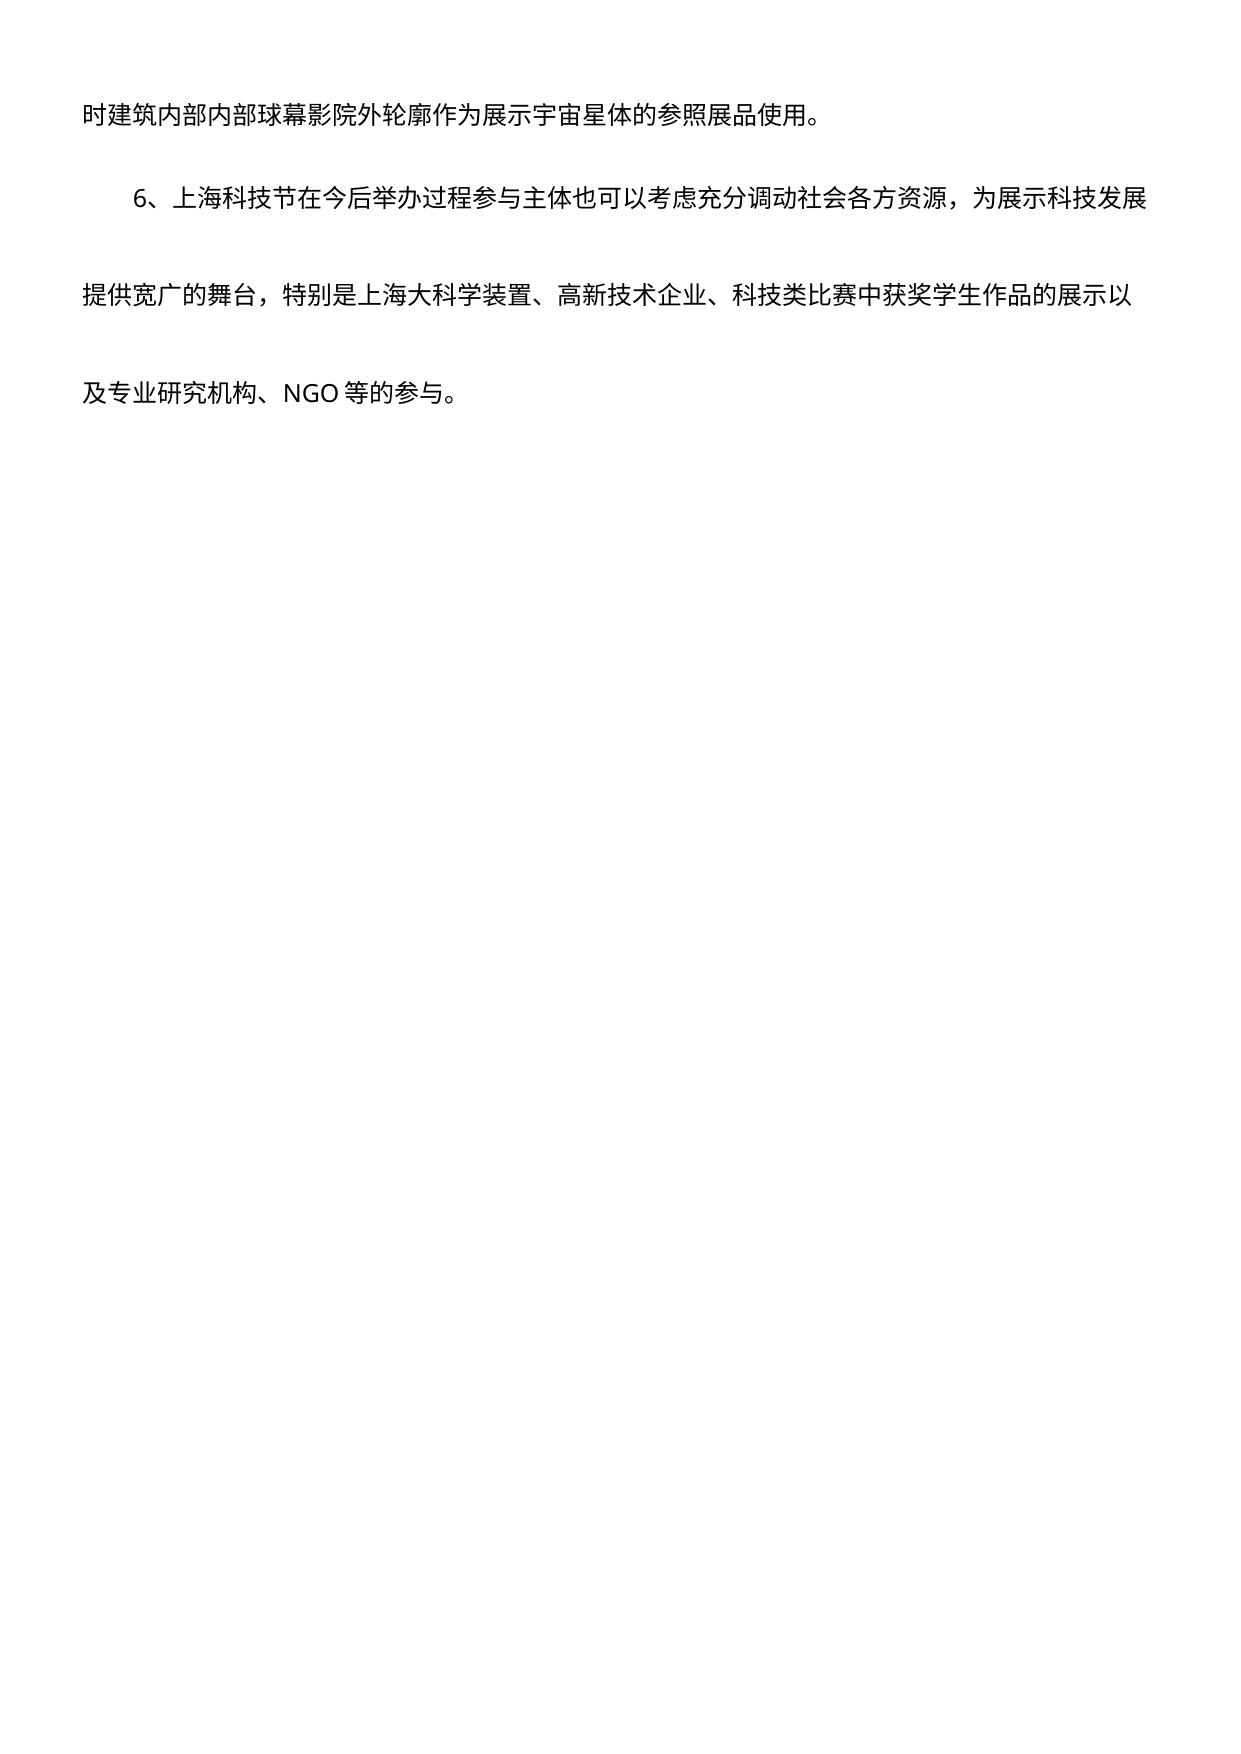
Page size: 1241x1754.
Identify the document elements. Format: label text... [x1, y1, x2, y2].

text 6、上海科技节在今后举办过程参与主体也可以考虑充分调动社会各方资源，为展示科技发展提供宽广的舞台，特别是上海大科学装置、高新技术企业、科技类比赛中获奖学生作品的展示以及专业研究机构、NGO等的参与。 [83, 164, 1157, 424]
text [83, 81, 1157, 146]
